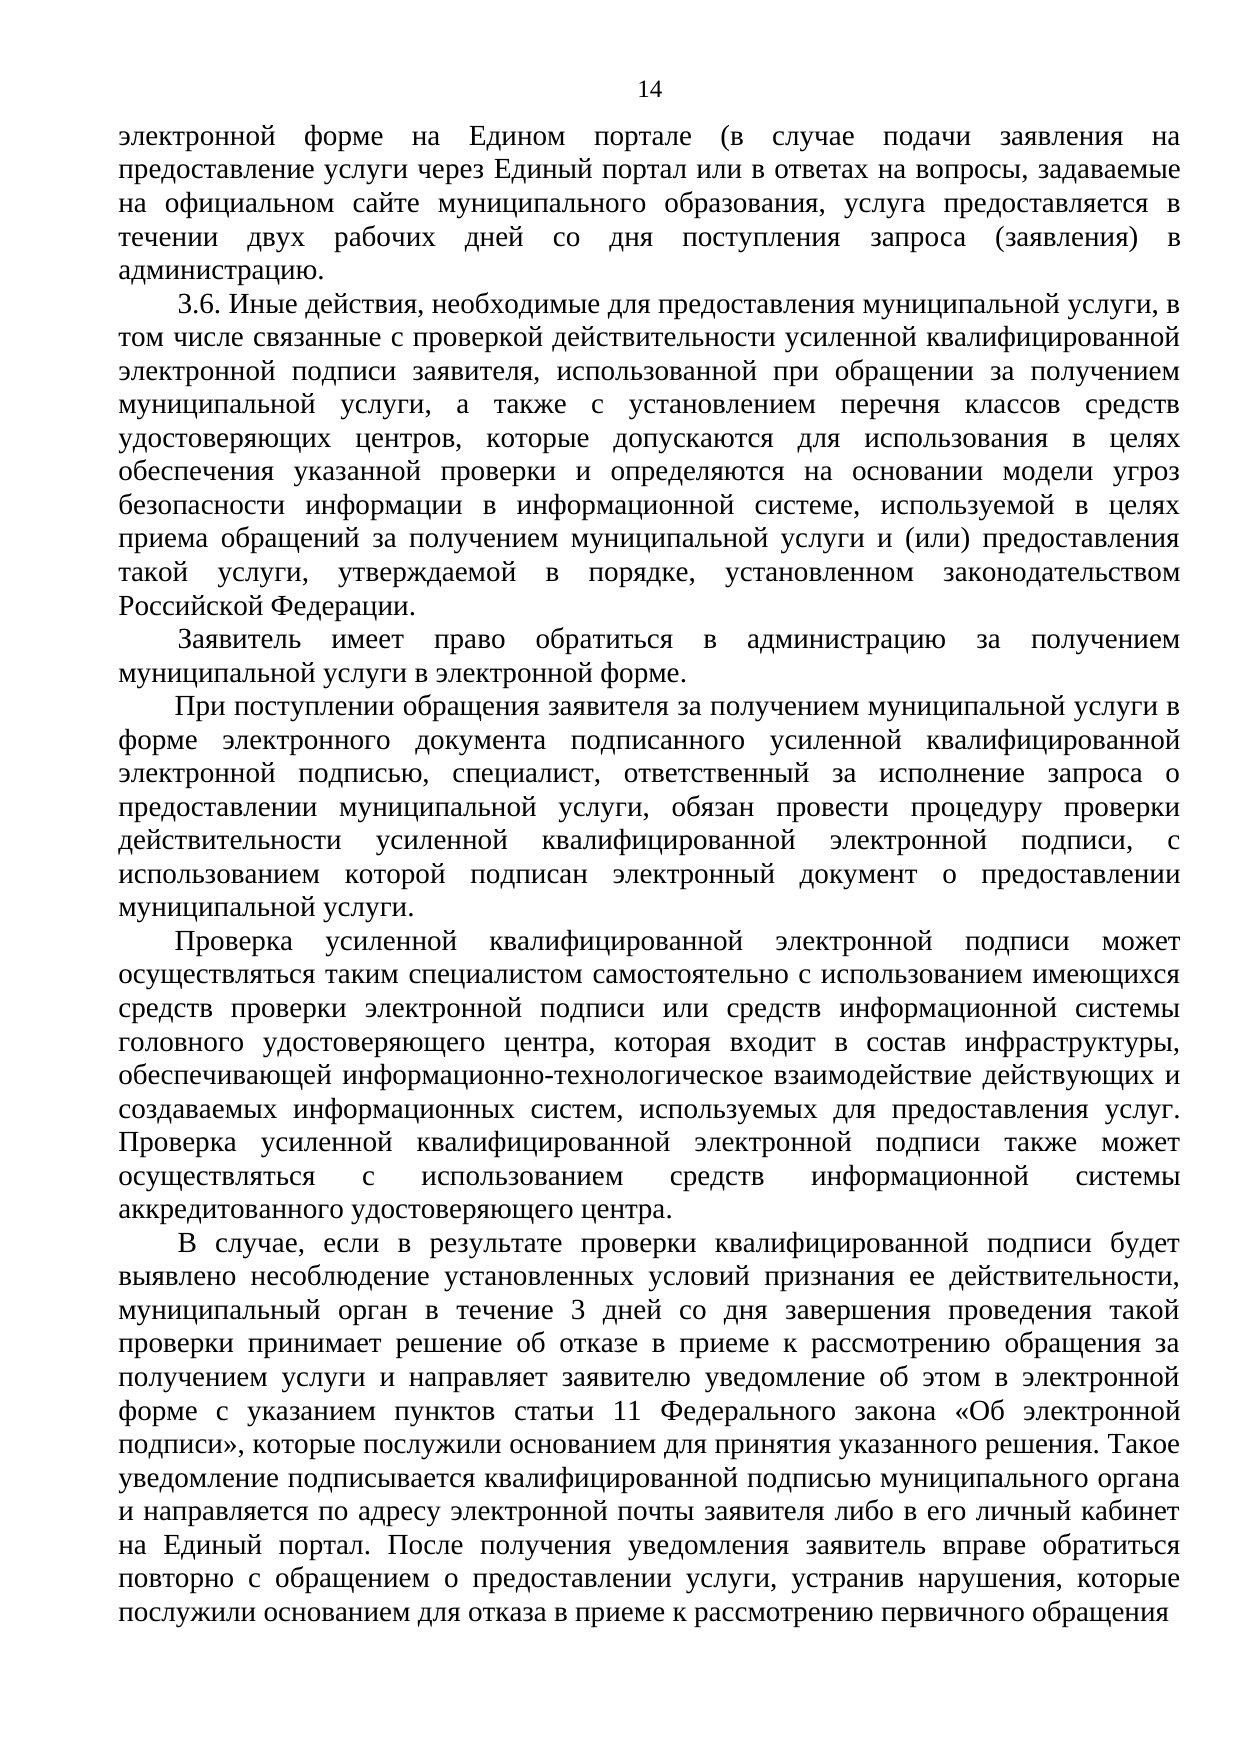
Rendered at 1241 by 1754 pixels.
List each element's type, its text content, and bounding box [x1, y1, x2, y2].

text При поступлении обращения заявителя за получением муниципальной услуги в форме электронного документа подписанного усиленной квалифицированной электронной подписью, специалист, ответственный за исполнение запроса о предоставлении муниципальной услуги, обязан провести процедуру проверки действительности усиленной квалифицированной электронной подписи, с использованием которой подписан электронный документ о предоставлении муниципальной услуги. [118, 688, 1181, 923]
text Проверка усиленной квалифицированной электронной подписи может осуществляться таким специалистом самостоятельно с использованием имеющихся средств проверки электронной подписи или средств информационной системы головного удостоверяющего центра, которая входит в состав инфраструктуры, обеспечивающей информационно-технологическое взаимодействие действующих и создаваемых информационных систем, используемых для предоставления услуг. Проверка усиленной квалифицированной электронной подписи также может осуществляться с использованием средств информационной системы аккредитованного удостоверяющего центра. [118, 923, 1181, 1225]
list Заявитель имеет право обратиться в администрацию за получением муниципальной услуги в электронной форме. [118, 621, 1181, 688]
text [118, 118, 1181, 286]
text В случае, если в результате проверки квалифицированной подписи будет выявлено несоблюдение установленных условий признания ее действительности, муниципальный орган в течение 3 дней со дня завершения проведения такой проверки принимает решение об отказе в приеме к рассмотрению обращения за получением услуги и направляет заявителю уведомление об этом в электронной форме с указанием пунктов статьи 11 Федерального закона «Об электронной подписи», которые послужили основанием для принятия указанного решения. Такое уведомление подписывается квалифицированной подписью муниципального органа и направляется по адресу электронной почты заявителя либо в его личный кабинет на Единый портал. После получения уведомления заявитель вправе обратиться повторно с обращением о предоставлении услуги, устранив нарушения, которые послужили основанием для отказа в приеме к рассмотрению первичного обращения [118, 1225, 1181, 1627]
text 3.6. Иные действия, необходимые для предоставления муниципальной услуги, в том числе связанные с проверкой действительности усиленной квалифицированной электронной подписи заявителя, использованной при обращении за получением муниципальной услуги, а также с установлением перечня классов средств удостоверяющих центров, которые допускаются для использования в целях обеспечения указанной проверки и определяются на основании модели угроз безопасности информации в информационной системе, используемой в целях приема обращений за получением муниципальной услуги и (или) предоставления такой услуги, утверждаемой в порядке, установленном законодательством Российской Федерации. [118, 286, 1181, 621]
